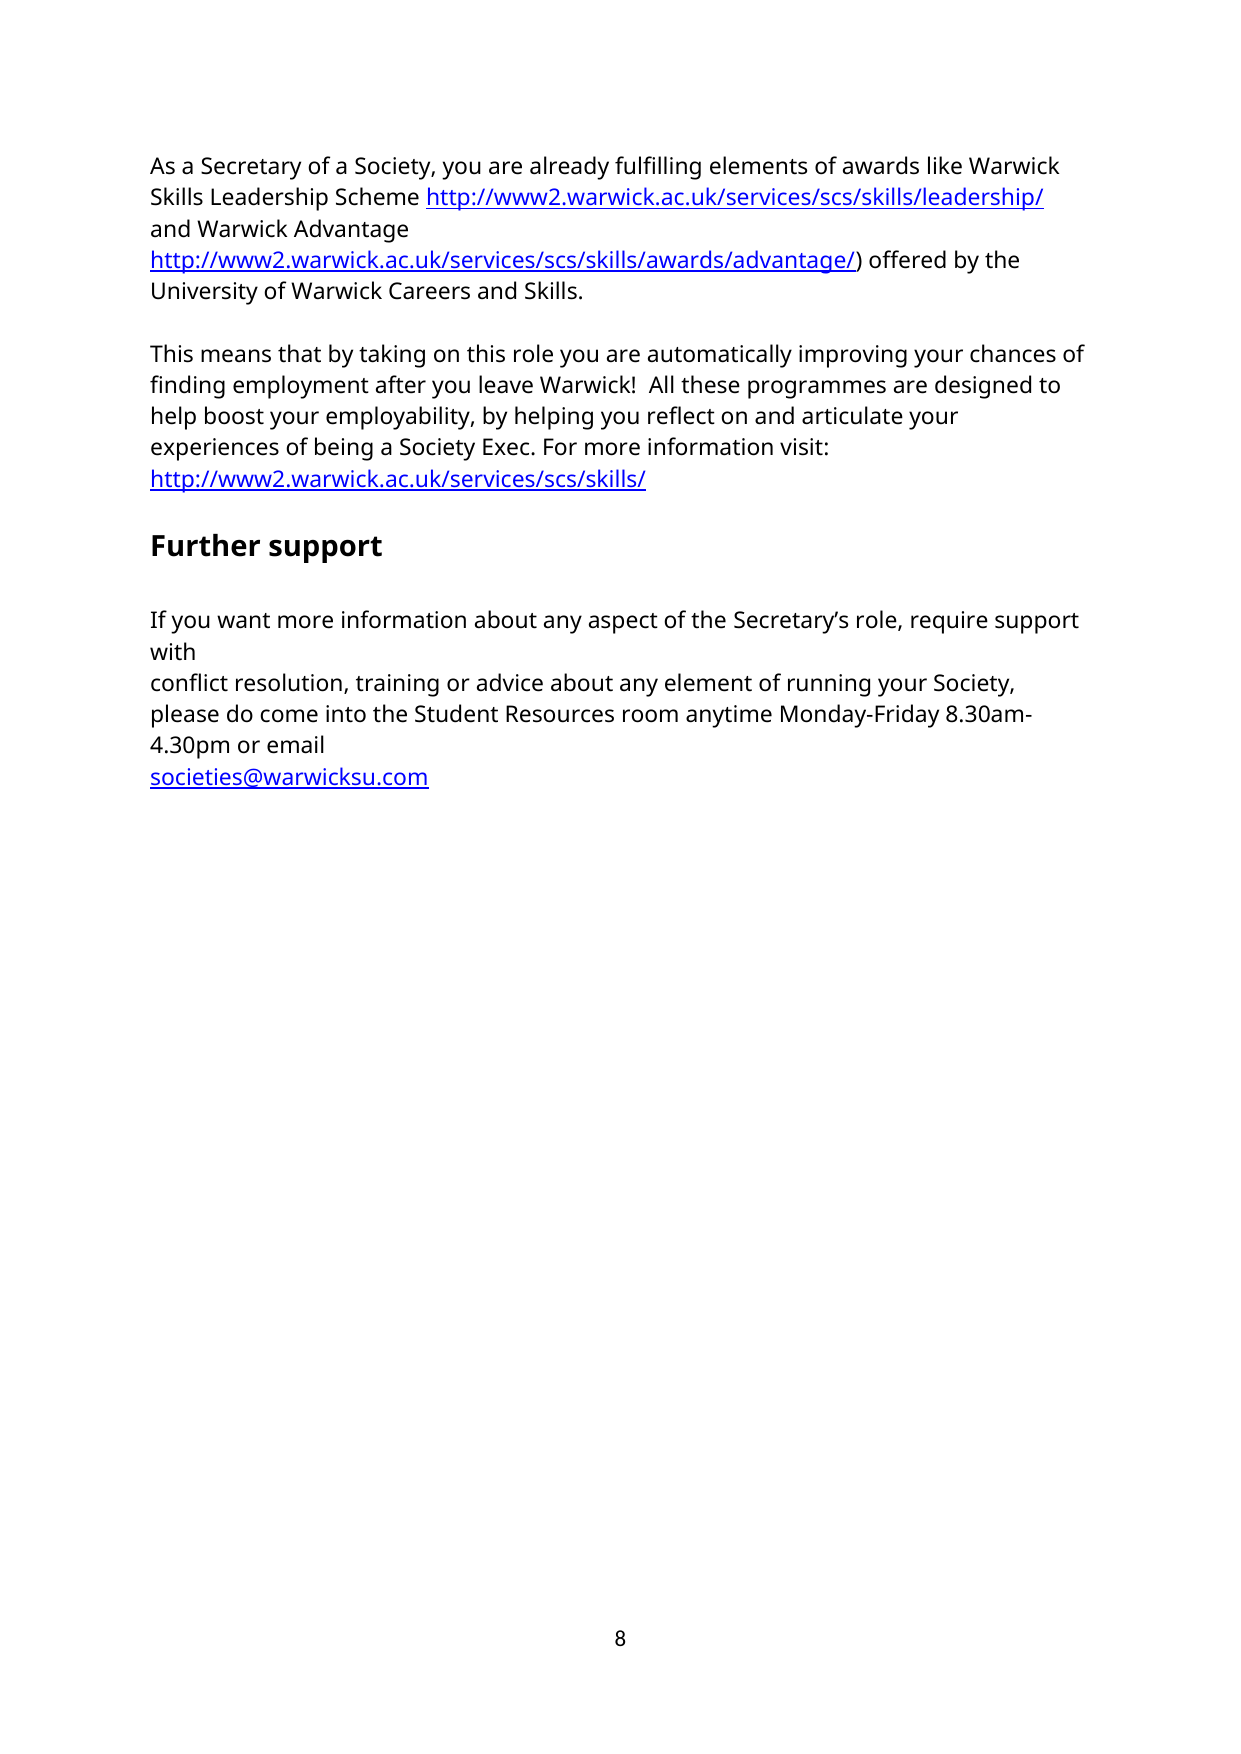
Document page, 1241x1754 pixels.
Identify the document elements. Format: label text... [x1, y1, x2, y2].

text conflict resolution, training or advice about any element of running your Society, please do come into the Student Resources room anytime Monday-Friday 8.30am-4.30pm or email [150, 667, 1090, 761]
text This means that by taking on this role you are automatically improving your chances of finding employment after you leave Warwick! All these programmes are designed to help boost your employability, by helping you reflect on and articulate your experiences of being a Society Exec. For more information visit: http://www2.warwick.ac.uk/services/scs/skills/ [150, 337, 1090, 494]
text As a Secretary of a Society, you are already fulfilling elements of awards like Warwick Skills Leadership Scheme http://www2.warwick.ac.uk/services/scs/skills/leadership/ and Warwick Advantage http://www2.warwick.ac.uk/services/scs/skills/awards/advantage/) offered by the University of Warwick Careers and Skills. [150, 150, 1090, 306]
text societies@warwicksu.com [150, 761, 1090, 792]
text If you want more information about any aspect of the Secretary’s role, require support with [150, 604, 1090, 667]
text Further support [150, 525, 1090, 565]
